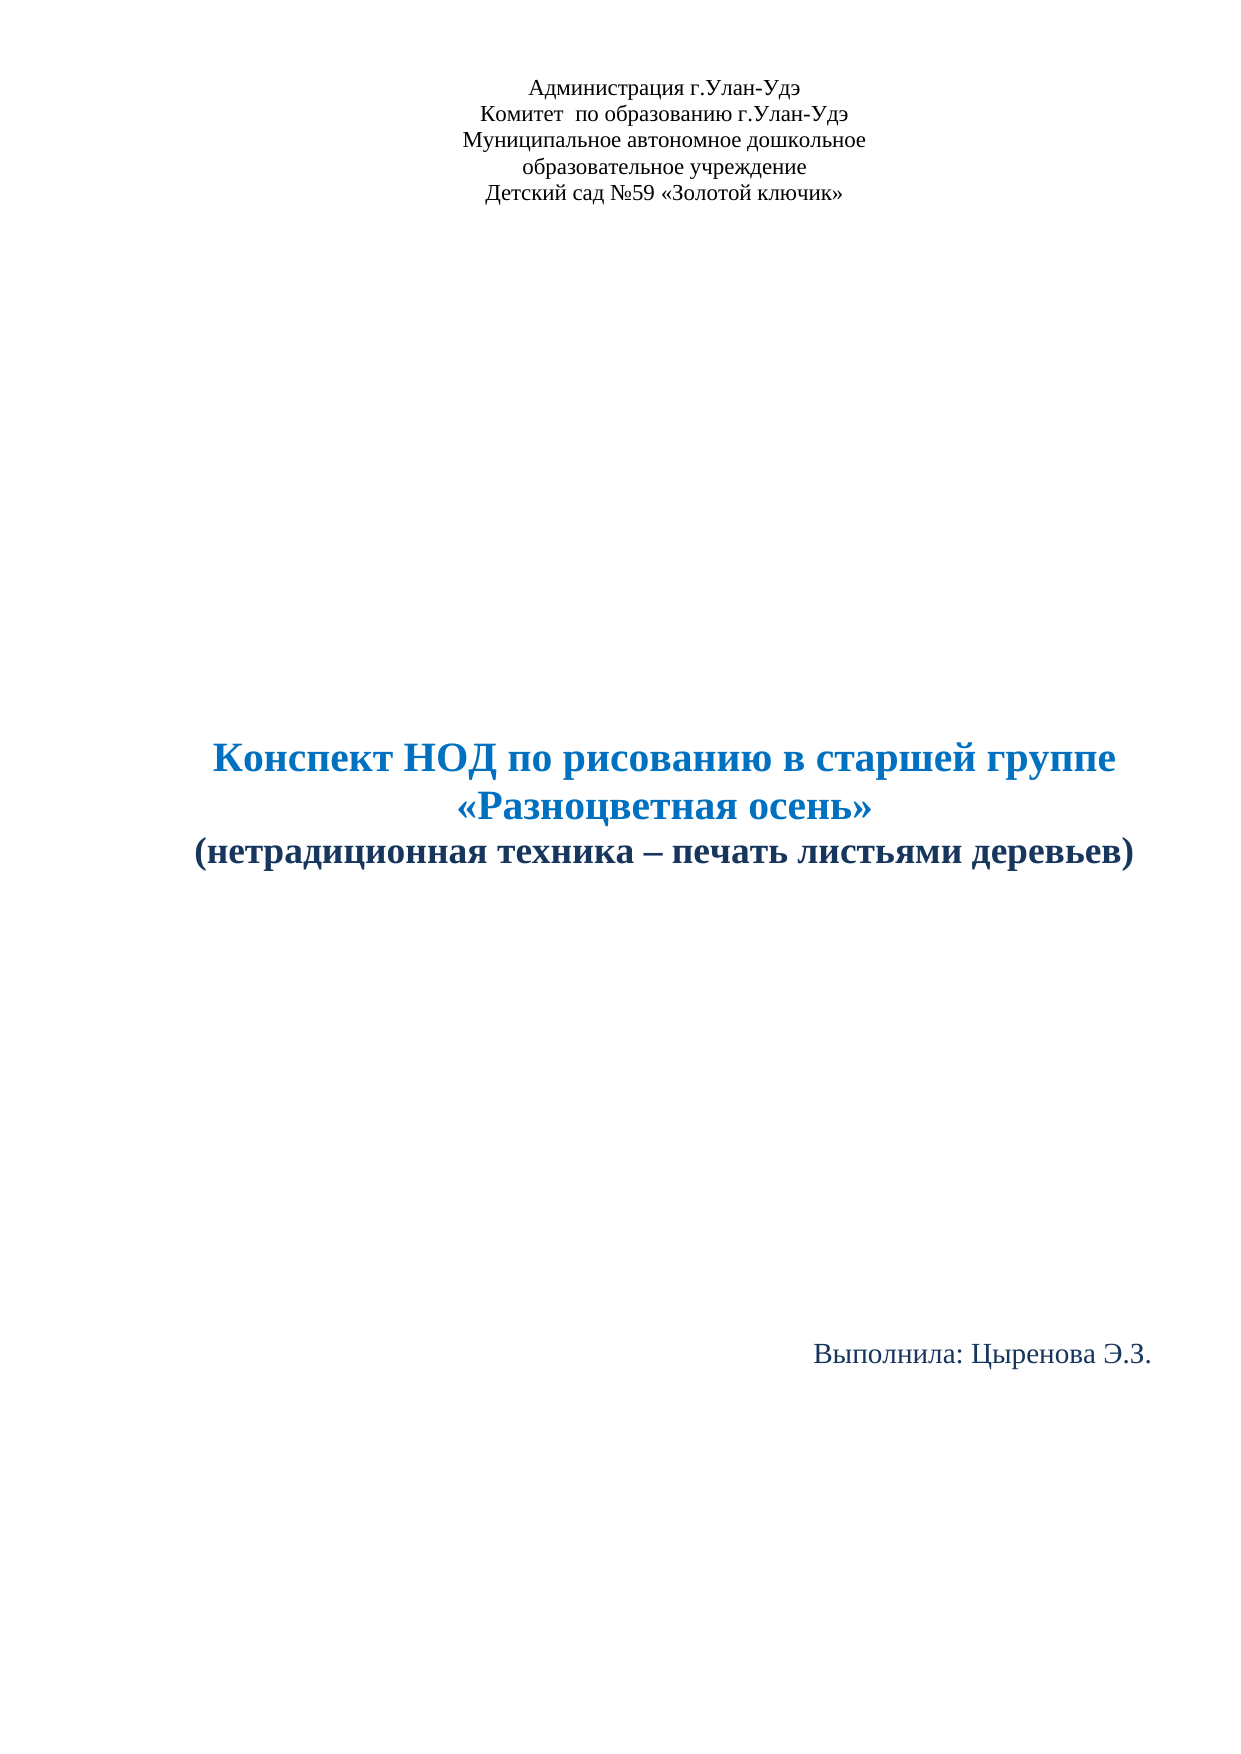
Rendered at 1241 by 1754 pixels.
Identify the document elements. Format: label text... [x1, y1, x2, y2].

text Администрация г.Улан-Удэ [177, 74, 1152, 100]
text Конспект НОД по рисованию в старшей группе [177, 733, 1152, 781]
text образовательное учреждение [177, 153, 1152, 179]
text Муниципальное автономное дошкольное [177, 127, 1152, 153]
text Детский сад №59 «Золотой ключик» [177, 179, 1152, 206]
text Выполнила: Цыренова Э.З. [177, 1336, 1152, 1370]
text Комитет по образованию г.Улан-Удэ [177, 100, 1152, 127]
text «Разноцветная осень» [177, 781, 1152, 828]
text (нетрадиционная техника – печать листьями деревьев) [177, 828, 1152, 872]
